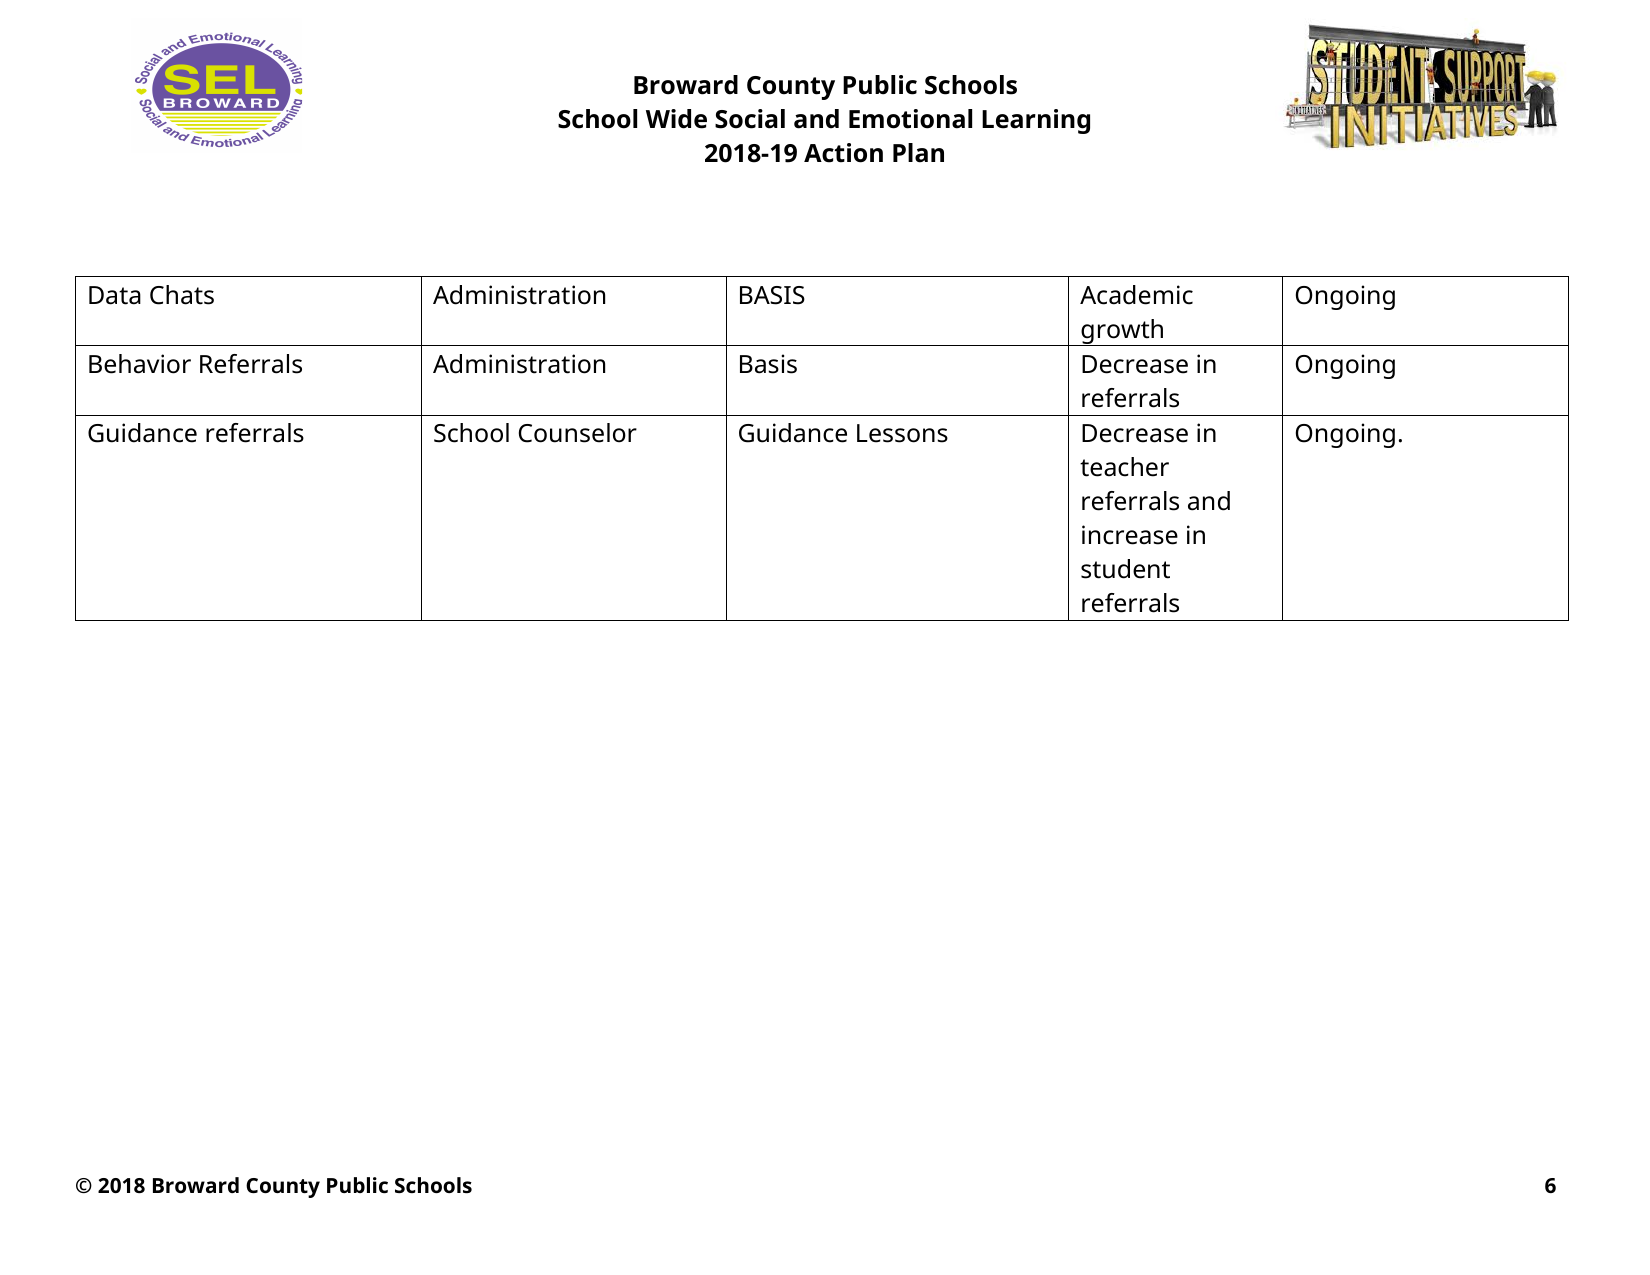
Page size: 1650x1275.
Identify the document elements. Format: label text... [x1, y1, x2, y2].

table_cell Ongoing [1283, 277, 1568, 345]
table_cell Guidance Lessons [727, 416, 1068, 620]
table_cell Guidance referrals [76, 416, 421, 620]
table_cell Administration [422, 277, 726, 345]
table_cell Basis [727, 346, 1068, 414]
picture [1275, 18, 1571, 152]
table_cell Academic growth [1069, 277, 1282, 345]
table_cell School Counselor [422, 416, 726, 620]
table_cell Decrease in referrals [1069, 346, 1282, 414]
table_cell Data Chats [76, 277, 421, 345]
table_cell Behavior Referrals [76, 346, 421, 414]
picture [131, 18, 302, 153]
table_cell BASIS [727, 277, 1068, 345]
table_cell Ongoing. [1283, 416, 1568, 620]
table_cell Ongoing [1283, 346, 1568, 414]
table_cell Administration [422, 346, 726, 414]
table_cell Decrease in teacher referrals and increase in student referrals [1069, 416, 1282, 620]
